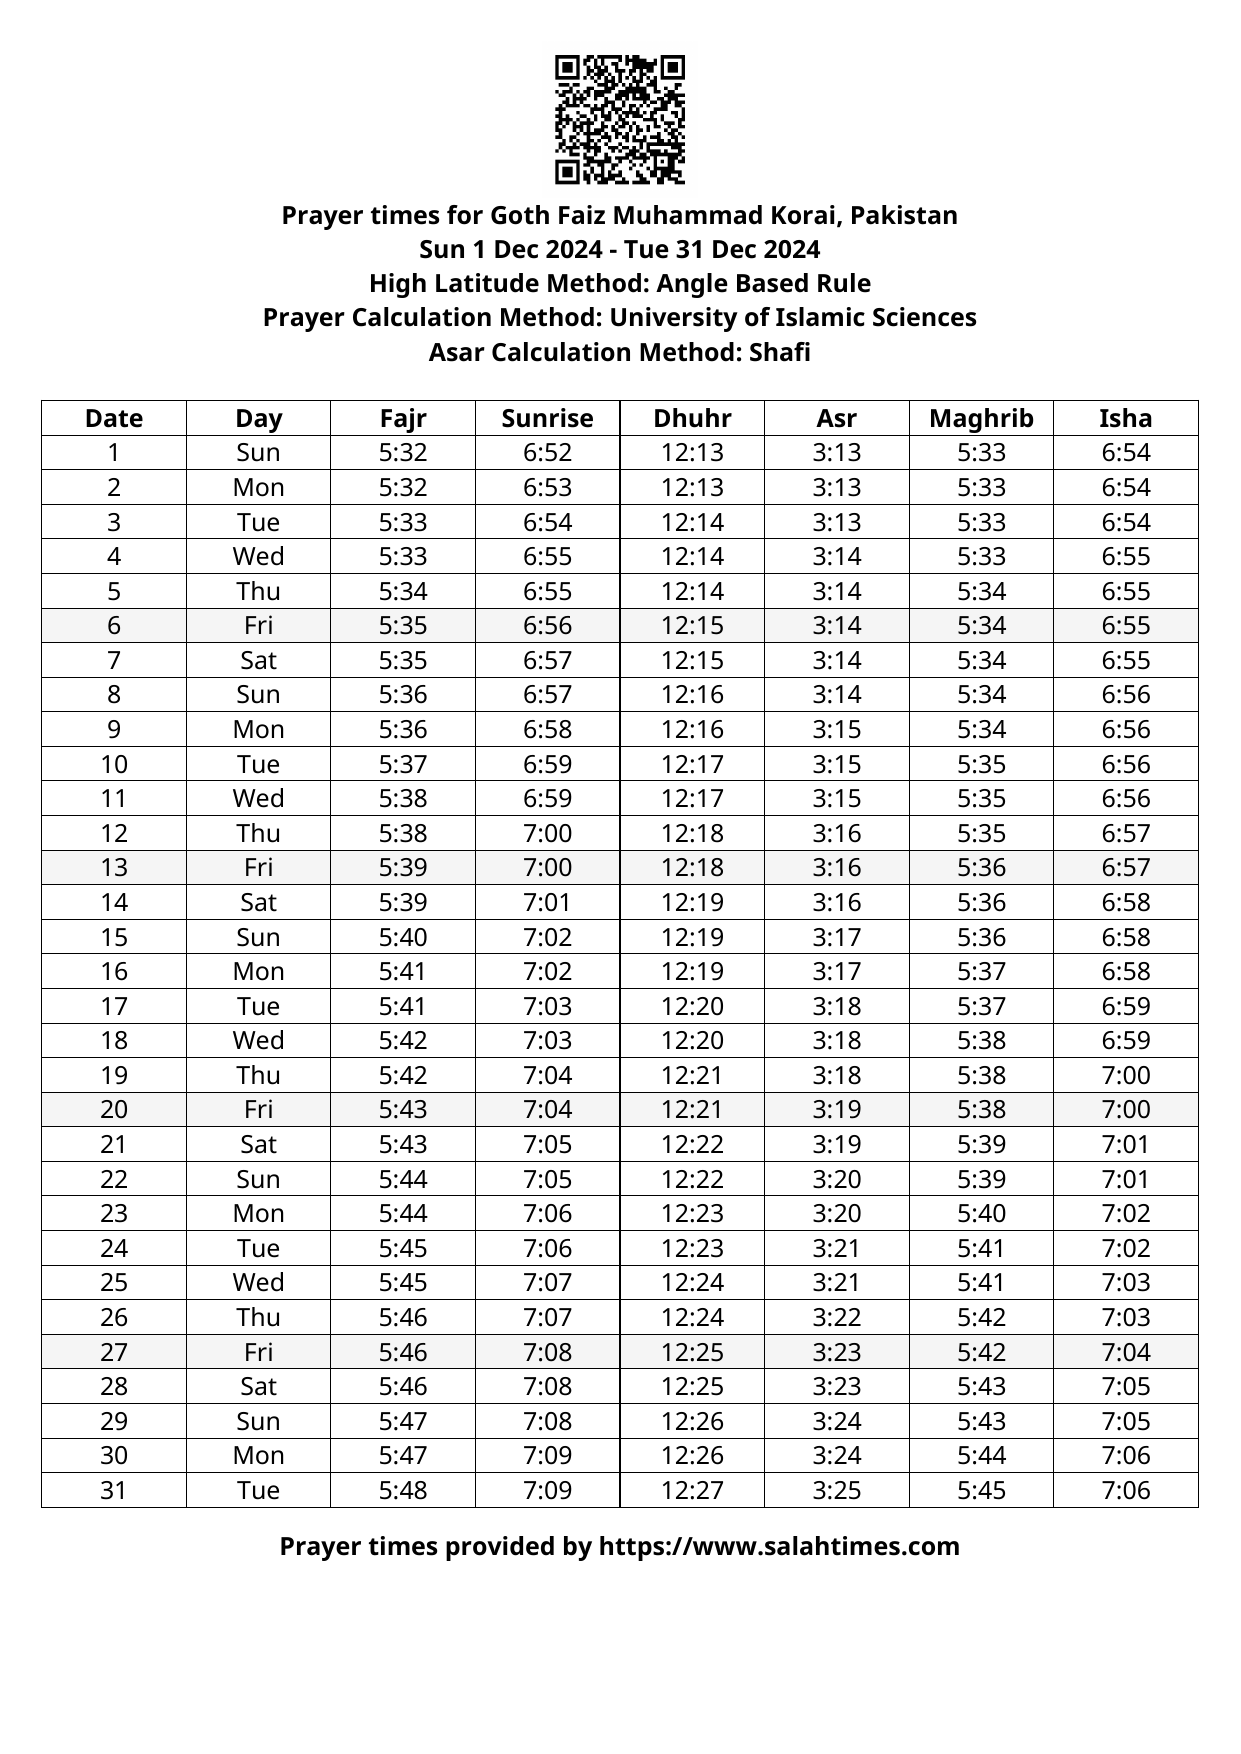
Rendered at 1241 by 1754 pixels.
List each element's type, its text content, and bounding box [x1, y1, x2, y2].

table_cell 6:54 [476, 505, 619, 538]
table_cell 22 [42, 1162, 186, 1195]
table_cell 30 [42, 1439, 186, 1472]
table_cell 6:58 [1054, 954, 1198, 988]
table_cell 5:37 [910, 954, 1053, 988]
table_cell 6:56 [476, 609, 619, 642]
table_cell 25 [42, 1266, 186, 1299]
table_cell 12:26 [621, 1439, 764, 1472]
table_cell 5:38 [910, 1093, 1053, 1126]
table_cell 3:21 [765, 1266, 909, 1299]
table_cell 5:44 [331, 1162, 475, 1195]
table_cell Thu [187, 1300, 330, 1334]
table_cell 3:20 [765, 1162, 909, 1195]
table_cell 7:02 [476, 920, 619, 953]
table_cell 7:02 [476, 954, 619, 988]
table_cell Tue [187, 1231, 330, 1264]
table_cell 6:56 [1054, 678, 1198, 711]
table_cell 5:35 [910, 816, 1053, 849]
table_cell 7:03 [476, 989, 619, 1022]
table_cell 3:22 [765, 1300, 909, 1334]
table_header Date [42, 401, 186, 434]
table_cell 7:00 [1054, 1058, 1198, 1092]
table_cell 5:42 [910, 1300, 1053, 1334]
table_cell 6:54 [1054, 505, 1198, 538]
table_cell 3:16 [765, 885, 909, 919]
table_cell 5:39 [331, 885, 475, 919]
table_cell 18 [42, 1024, 186, 1057]
table_cell 5:43 [331, 1093, 475, 1126]
table_cell 6:55 [476, 539, 619, 573]
table_cell 7:02 [1054, 1196, 1198, 1230]
table_cell 5:46 [331, 1335, 475, 1368]
table_cell 20 [42, 1093, 186, 1126]
table_cell 5:43 [910, 1404, 1053, 1437]
table_cell 12:26 [621, 1404, 764, 1437]
table_cell 3:16 [765, 851, 909, 884]
table_cell 6:54 [1054, 470, 1198, 504]
table_cell 5:39 [910, 1127, 1053, 1161]
table_cell Sat [187, 885, 330, 919]
table_cell 7:01 [1054, 1127, 1198, 1161]
table_cell 5:41 [910, 1266, 1053, 1299]
table_cell 7:04 [476, 1058, 619, 1092]
table_cell 5:34 [910, 643, 1053, 677]
table_cell 5:40 [910, 1196, 1053, 1230]
table_cell 6:55 [1054, 609, 1198, 642]
table_cell 7:00 [476, 816, 619, 849]
table_cell 6:57 [1054, 851, 1198, 884]
table_cell 6:54 [1054, 436, 1198, 469]
table_cell Sun [187, 436, 330, 469]
table_cell 12:17 [621, 747, 764, 780]
table_cell 7:09 [476, 1473, 619, 1507]
table_cell 12:15 [621, 609, 764, 642]
table_cell 7:01 [1054, 1162, 1198, 1195]
table_cell 5:35 [331, 643, 475, 677]
table_cell 5:43 [910, 1369, 1053, 1403]
table_cell 7:01 [476, 885, 619, 919]
table_cell 12:19 [621, 920, 764, 953]
table_cell 7:03 [476, 1024, 619, 1057]
table_cell 12:20 [621, 1024, 764, 1057]
table_cell 6:57 [1054, 816, 1198, 849]
table_cell Tue [187, 1473, 330, 1507]
table_cell 5:33 [910, 470, 1053, 504]
table_cell 12:13 [621, 436, 764, 469]
table_cell 3:19 [765, 1093, 909, 1126]
table_cell 23 [42, 1196, 186, 1230]
table_header Asr [765, 401, 909, 434]
table_cell 7:02 [1054, 1231, 1198, 1264]
text Asar Calculation Method: Shafi [42, 334, 1198, 368]
table_cell 7:03 [1054, 1266, 1198, 1299]
table_cell 3 [42, 505, 186, 538]
table_cell 6:56 [1054, 747, 1198, 780]
table_cell 3:14 [765, 539, 909, 573]
table_cell 7:03 [1054, 1300, 1198, 1334]
table_cell 12:18 [621, 816, 764, 849]
table_cell 3:24 [765, 1404, 909, 1437]
table_cell 12:20 [621, 989, 764, 1022]
table_cell 6:59 [1054, 1024, 1198, 1057]
table_cell 5:37 [910, 989, 1053, 1022]
table_cell Sat [187, 643, 330, 677]
table_cell 5:34 [910, 678, 1053, 711]
table_cell 10 [42, 747, 186, 780]
table_cell Wed [187, 1024, 330, 1057]
table_cell 3:23 [765, 1369, 909, 1403]
table_cell 3:13 [765, 470, 909, 504]
table_cell 5:45 [331, 1266, 475, 1299]
table_cell 6:58 [476, 712, 619, 746]
table_cell 31 [42, 1473, 186, 1507]
table_cell 13 [42, 851, 186, 884]
table_cell 6:56 [1054, 781, 1198, 815]
table_cell 16 [42, 954, 186, 988]
table_cell 3:25 [765, 1473, 909, 1507]
table_cell 21 [42, 1127, 186, 1161]
table_cell 7:06 [1054, 1473, 1198, 1507]
table_cell 3:18 [765, 1058, 909, 1092]
text High Latitude Method: Angle Based Rule [42, 266, 1198, 300]
table_cell Wed [187, 1266, 330, 1299]
table_cell 5:37 [331, 747, 475, 780]
table_cell 7:05 [1054, 1369, 1198, 1403]
table_cell 7:08 [476, 1369, 619, 1403]
table_cell 6:59 [476, 781, 619, 815]
table_cell 5:43 [331, 1127, 475, 1161]
table_cell 3:21 [765, 1231, 909, 1264]
table_cell 12:19 [621, 954, 764, 988]
table_cell 5:36 [910, 885, 1053, 919]
table_cell Thu [187, 816, 330, 849]
table_cell 12:24 [621, 1266, 764, 1299]
table_cell 5:40 [331, 920, 475, 953]
table_cell 5:33 [331, 539, 475, 573]
table_cell Mon [187, 1196, 330, 1230]
table_cell 3:14 [765, 643, 909, 677]
table_cell 5:36 [910, 851, 1053, 884]
table_cell 12:22 [621, 1127, 764, 1161]
table_cell 3:17 [765, 954, 909, 988]
table_cell 6:57 [476, 643, 619, 677]
table_cell Mon [187, 712, 330, 746]
table_cell 3:18 [765, 1024, 909, 1057]
table_cell 6:56 [1054, 712, 1198, 746]
table_cell 5:47 [331, 1439, 475, 1472]
table_cell 3:15 [765, 781, 909, 815]
table_cell 7:00 [476, 851, 619, 884]
table_cell 12:24 [621, 1300, 764, 1334]
table_cell 7:04 [1054, 1335, 1198, 1368]
table_cell 5:32 [331, 436, 475, 469]
table_cell 12:19 [621, 885, 764, 919]
table_cell 5:33 [910, 539, 1053, 573]
table_cell 5:42 [910, 1335, 1053, 1368]
table_cell 17 [42, 989, 186, 1022]
table_cell 3:17 [765, 920, 909, 953]
table_cell 14 [42, 885, 186, 919]
table_cell 5:46 [331, 1369, 475, 1403]
table_cell 5:33 [910, 505, 1053, 538]
table_cell Mon [187, 470, 330, 504]
table_cell 5 [42, 574, 186, 607]
table_cell 5:45 [331, 1231, 475, 1264]
table_cell 12:13 [621, 470, 764, 504]
table_cell Sat [187, 1127, 330, 1161]
table_header Dhuhr [621, 401, 764, 434]
table_cell 6:58 [1054, 885, 1198, 919]
table_cell 19 [42, 1058, 186, 1092]
table_cell 3:14 [765, 574, 909, 607]
table_cell 11 [42, 781, 186, 815]
table_cell Tue [187, 989, 330, 1022]
table_cell 12:22 [621, 1162, 764, 1195]
table_cell 12:21 [621, 1093, 764, 1126]
table_cell 5:35 [910, 781, 1053, 815]
table_cell 12:16 [621, 678, 764, 711]
table_cell 7:08 [476, 1335, 619, 1368]
table_cell 7 [42, 643, 186, 677]
table_cell 5:45 [910, 1473, 1053, 1507]
table_cell Wed [187, 539, 330, 573]
table_cell Fri [187, 609, 330, 642]
table_cell 6:55 [1054, 574, 1198, 607]
table_header Sunrise [476, 401, 619, 434]
table_cell Thu [187, 1058, 330, 1092]
table_cell 26 [42, 1300, 186, 1334]
table_cell 5:34 [910, 712, 1053, 746]
table_cell 2 [42, 470, 186, 504]
table_cell 24 [42, 1231, 186, 1264]
table_cell 5:34 [331, 574, 475, 607]
table_cell 3:23 [765, 1335, 909, 1368]
table_cell 6:52 [476, 436, 619, 469]
table_cell 5:47 [331, 1404, 475, 1437]
table_cell 12:25 [621, 1369, 764, 1403]
table_header Fajr [331, 401, 475, 434]
table_cell 12:21 [621, 1058, 764, 1092]
table_cell 7:06 [1054, 1439, 1198, 1472]
table_cell 6:55 [1054, 643, 1198, 677]
table_cell Sun [187, 678, 330, 711]
table_cell 7:07 [476, 1266, 619, 1299]
table_cell Sun [187, 1162, 330, 1195]
table_cell 5:35 [331, 609, 475, 642]
table_cell 1 [42, 436, 186, 469]
table_cell 3:16 [765, 816, 909, 849]
table_cell 12:14 [621, 539, 764, 573]
table_cell 12:16 [621, 712, 764, 746]
table_cell 12:23 [621, 1196, 764, 1230]
table_cell 6:57 [476, 678, 619, 711]
table_cell 7:04 [476, 1093, 619, 1126]
table_cell 12:17 [621, 781, 764, 815]
table_cell 5:36 [331, 678, 475, 711]
table_header Isha [1054, 401, 1198, 434]
table_cell 3:15 [765, 712, 909, 746]
text Prayer times provided by https://www.salahtimes.com [42, 1528, 1198, 1563]
table_cell Thu [187, 574, 330, 607]
table_cell 7:07 [476, 1300, 619, 1334]
table_cell Wed [187, 781, 330, 815]
table_cell 9 [42, 712, 186, 746]
table_cell 6:59 [476, 747, 619, 780]
table_cell Fri [187, 851, 330, 884]
table_cell 8 [42, 678, 186, 711]
table_cell 3:14 [765, 609, 909, 642]
table_cell Mon [187, 954, 330, 988]
table_cell Tue [187, 505, 330, 538]
table_cell 12:14 [621, 574, 764, 607]
table_cell Sat [187, 1369, 330, 1403]
table_cell Sun [187, 920, 330, 953]
table_cell 5:41 [910, 1231, 1053, 1264]
table_cell Tue [187, 747, 330, 780]
table_header Maghrib [910, 401, 1053, 434]
table_cell 3:18 [765, 989, 909, 1022]
table_cell Fri [187, 1093, 330, 1126]
table_cell 5:38 [910, 1024, 1053, 1057]
picture [542, 41, 699, 198]
table_cell 5:44 [331, 1196, 475, 1230]
table_cell 5:35 [910, 747, 1053, 780]
table_cell 6:58 [1054, 920, 1198, 953]
table_cell 12:15 [621, 643, 764, 677]
table_cell Sun [187, 1404, 330, 1437]
table_cell 3:15 [765, 747, 909, 780]
table_cell 7:05 [476, 1162, 619, 1195]
table_cell 12 [42, 816, 186, 849]
table_cell 5:44 [910, 1439, 1053, 1472]
table_cell 7:06 [476, 1231, 619, 1264]
table_cell 5:34 [910, 574, 1053, 607]
table_cell 3:13 [765, 505, 909, 538]
table_cell 3:20 [765, 1196, 909, 1230]
table_cell 7:00 [1054, 1093, 1198, 1126]
table_cell Fri [187, 1335, 330, 1368]
table_cell 28 [42, 1369, 186, 1403]
table_cell 3:14 [765, 678, 909, 711]
table_cell 6:53 [476, 470, 619, 504]
table_cell 6:55 [1054, 539, 1198, 573]
table_cell Mon [187, 1439, 330, 1472]
text Prayer Calculation Method: University of Islamic Sciences [42, 300, 1198, 334]
table_cell 5:39 [331, 851, 475, 884]
table_cell 7:08 [476, 1404, 619, 1437]
table_cell 12:27 [621, 1473, 764, 1507]
text Prayer times for Goth Faiz Muhammad Korai, Pakistan [42, 198, 1198, 232]
table_cell 5:38 [331, 781, 475, 815]
table_cell 3:24 [765, 1439, 909, 1472]
table_cell 5:41 [331, 954, 475, 988]
table_cell 7:05 [476, 1127, 619, 1161]
table_header Day [187, 401, 330, 434]
table_cell 7:06 [476, 1196, 619, 1230]
table_cell 12:25 [621, 1335, 764, 1368]
table_cell 5:33 [910, 436, 1053, 469]
table_cell 5:33 [331, 505, 475, 538]
table_cell 3:19 [765, 1127, 909, 1161]
table_cell 5:41 [331, 989, 475, 1022]
text Sun 1 Dec 2024 - Tue 31 Dec 2024 [42, 232, 1198, 266]
table_cell 5:46 [331, 1300, 475, 1334]
table_cell 12:23 [621, 1231, 764, 1264]
table_cell 15 [42, 920, 186, 953]
table_cell 29 [42, 1404, 186, 1437]
table_cell 12:14 [621, 505, 764, 538]
table_cell 6:59 [1054, 989, 1198, 1022]
table_cell 4 [42, 539, 186, 573]
table_cell 5:32 [331, 470, 475, 504]
table_cell 5:48 [331, 1473, 475, 1507]
table_cell 7:05 [1054, 1404, 1198, 1437]
table_cell 3:13 [765, 436, 909, 469]
table_cell 6 [42, 609, 186, 642]
table_cell 5:34 [910, 609, 1053, 642]
table_cell 5:36 [331, 712, 475, 746]
table_cell 5:38 [331, 816, 475, 849]
table_cell 5:38 [910, 1058, 1053, 1092]
table_cell 27 [42, 1335, 186, 1368]
table_cell 5:36 [910, 920, 1053, 953]
table_cell 6:55 [476, 574, 619, 607]
table_cell 5:42 [331, 1058, 475, 1092]
table_cell 7:09 [476, 1439, 619, 1472]
table_cell 5:42 [331, 1024, 475, 1057]
table_cell 12:18 [621, 851, 764, 884]
table_cell 5:39 [910, 1162, 1053, 1195]
